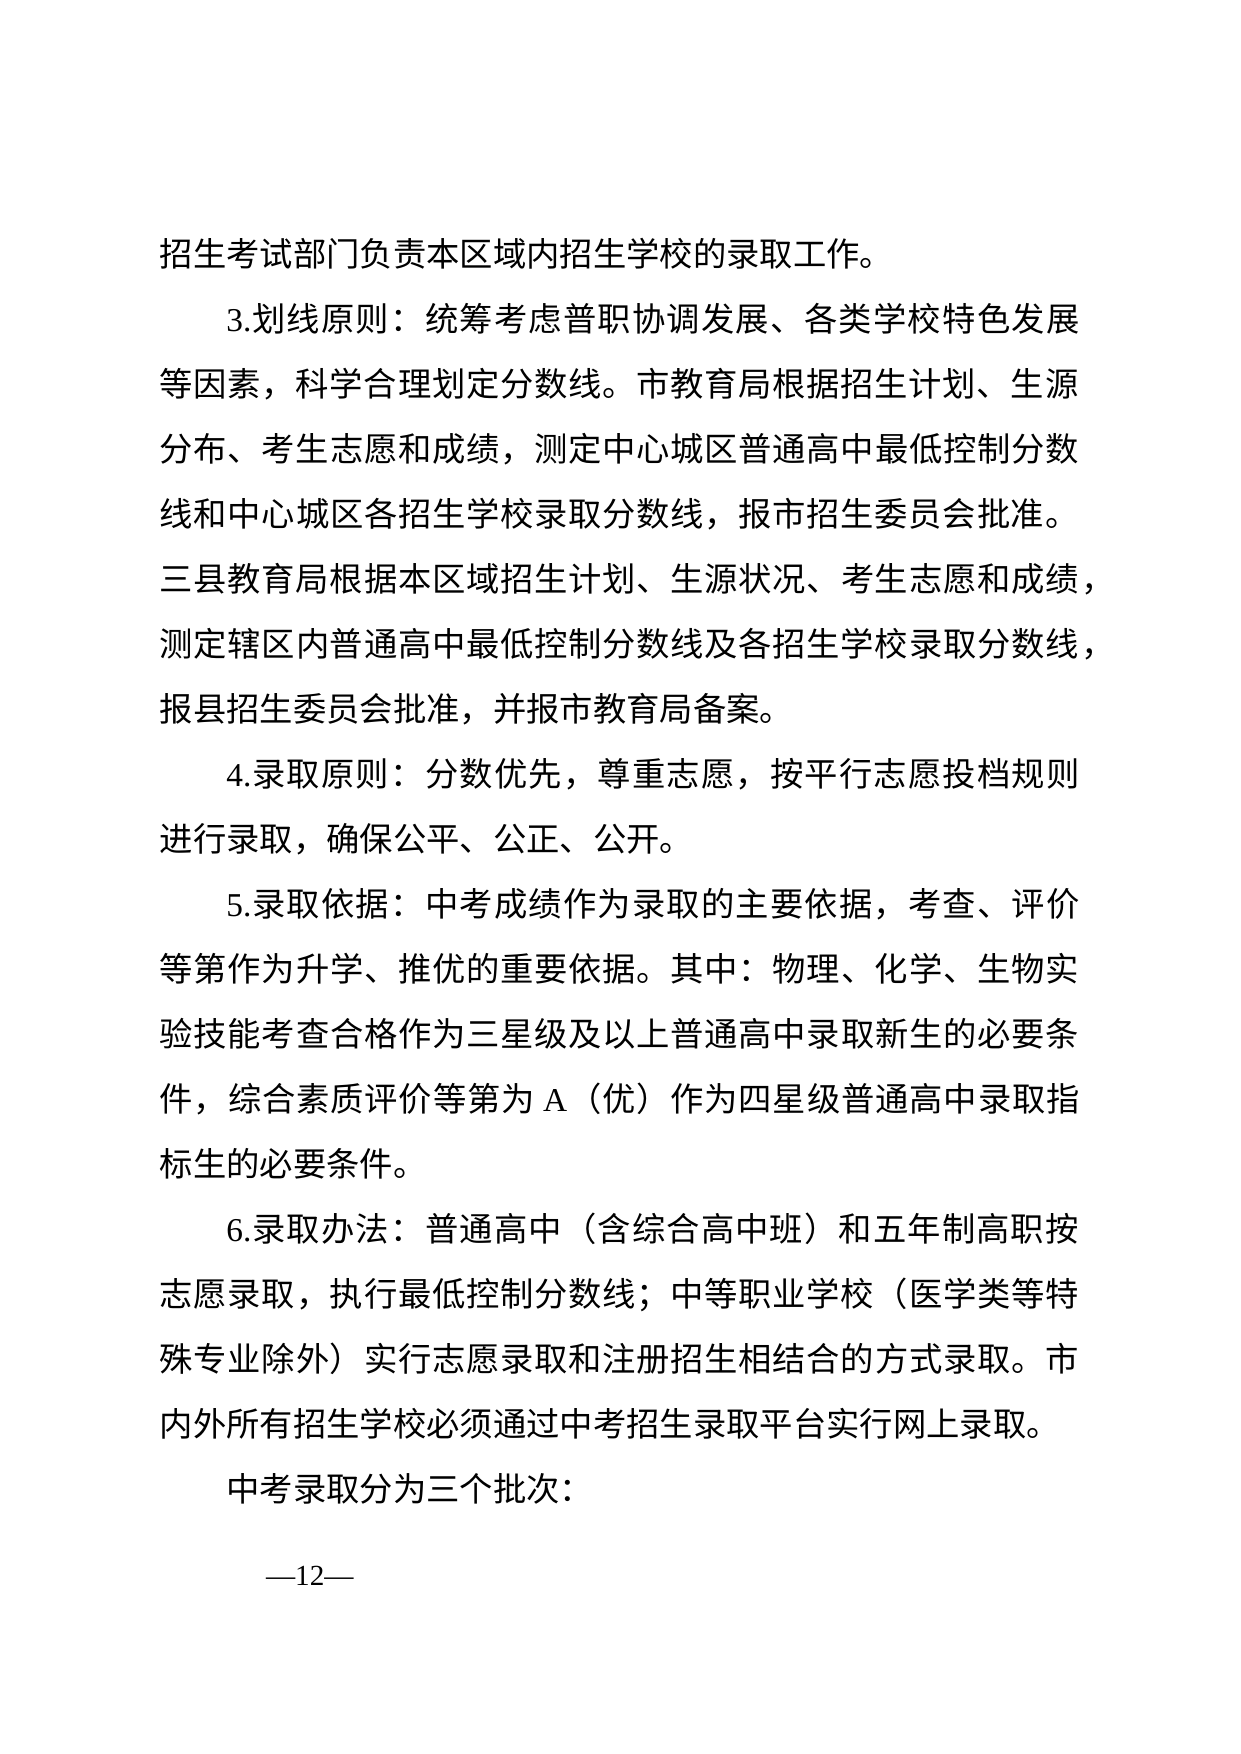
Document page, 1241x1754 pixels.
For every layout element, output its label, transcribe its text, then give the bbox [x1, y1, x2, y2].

text 3.划线原则：统筹考虑普职协调发展、各类学校特色发展等因素，科学合理划定分数线。市教育局根据招生计划、生源分布、考生志愿和成绩，测定中心城区普通高中最低控制分数线和中心城区各招生学校录取分数线，报市招生委员会批准。三县教育局根据本区域招生计划、生源状况、考生志愿和成绩，测定辖区内普通高中最低控制分数线及各招生学校录取分数线，报县招生委员会批准，并报市教育局备案。 [159, 284, 1081, 739]
text 6.录取办法：普通高中（含综合高中班）和五年制高职按志愿录取，执行最低控制分数线；中等职业学校（医学类等特殊专业除外）实行志愿录取和注册招生相结合的方式录取。市内外所有招生学校必须通过中考招生录取平台实行网上录取。 [159, 1194, 1081, 1454]
text 4.录取原则：分数优先，尊重志愿，按平行志愿投档规则进行录取，确保公平、公正、公开。 [159, 739, 1081, 869]
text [159, 219, 1081, 284]
text 5.录取依据：中考成绩作为录取的主要依据，考查、评价等第作为升学、推优的重要依据。其中：物理、化学、生物实验技能考查合格作为三星级及以上普通高中录取新生的必要条件，综合素质评价等第为A（优）作为四星级普通高中录取指标生的必要条件。 [159, 869, 1081, 1194]
text 中考录取分为三个批次： [159, 1454, 1081, 1519]
